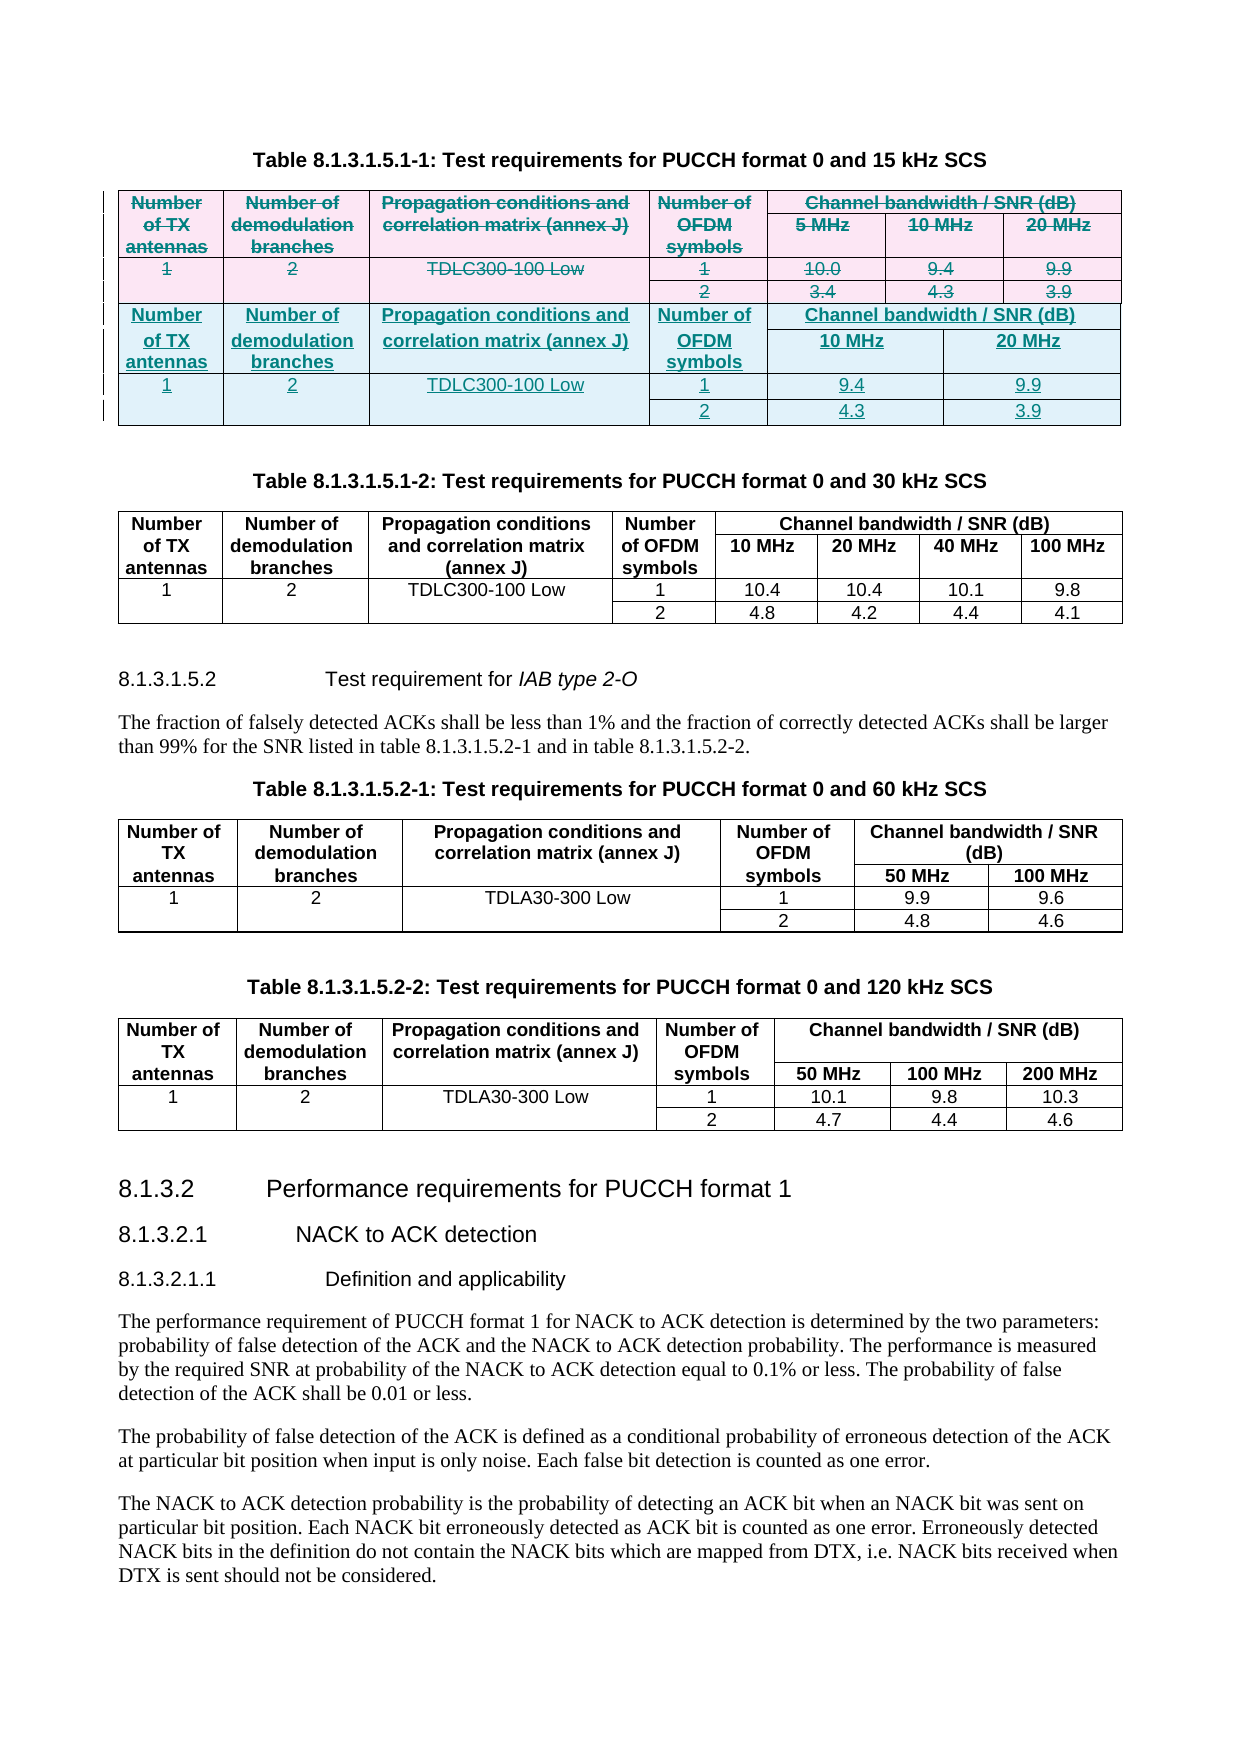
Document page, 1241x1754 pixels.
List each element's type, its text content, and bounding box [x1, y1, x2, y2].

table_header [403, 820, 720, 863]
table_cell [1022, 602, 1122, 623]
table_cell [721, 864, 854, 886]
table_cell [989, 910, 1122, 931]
text The fraction of falsely detected ACKs shall be less than 1% and the fraction of correctly detected ACKs shall be larger than 99% for the SNR listed in table 8.1.3.1.5.2-1 and in table 8.1.3.1.5.2-2. [118, 710, 1122, 758]
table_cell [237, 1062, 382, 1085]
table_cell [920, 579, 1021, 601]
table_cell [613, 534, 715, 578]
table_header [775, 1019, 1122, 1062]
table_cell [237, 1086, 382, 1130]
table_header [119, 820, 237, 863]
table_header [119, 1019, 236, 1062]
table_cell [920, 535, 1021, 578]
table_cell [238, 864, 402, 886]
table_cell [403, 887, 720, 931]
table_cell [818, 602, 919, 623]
text 8.1.3.1.5.2 Test requirement for IAB type 2-O [118, 667, 1122, 691]
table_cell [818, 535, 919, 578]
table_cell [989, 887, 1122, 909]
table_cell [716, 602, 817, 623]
text 8.1.3.2.1 NACK to ACK detection [118, 1221, 1122, 1248]
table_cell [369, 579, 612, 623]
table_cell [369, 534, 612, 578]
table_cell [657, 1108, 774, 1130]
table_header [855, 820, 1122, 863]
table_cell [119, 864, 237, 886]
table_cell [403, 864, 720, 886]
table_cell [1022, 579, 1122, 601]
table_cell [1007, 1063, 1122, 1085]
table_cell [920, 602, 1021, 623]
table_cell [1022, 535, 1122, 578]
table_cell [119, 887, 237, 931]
text The performance requirement of PUCCH format 1 for NACK to ACK detection is determined by the two parameters: probability of false detection of the ACK and the NACK to ACK detection probability. The performance is measured by the required SNR at probability of the NACK to ACK detection equal to 0.1% or less. The probability of false detection of the ACK shall be 0.01 or less. [118, 1309, 1122, 1405]
text Table 8.1.3.1.5.2-2: Test requirements for PUCCH format 0 and 120 kHz SCS [118, 975, 1122, 999]
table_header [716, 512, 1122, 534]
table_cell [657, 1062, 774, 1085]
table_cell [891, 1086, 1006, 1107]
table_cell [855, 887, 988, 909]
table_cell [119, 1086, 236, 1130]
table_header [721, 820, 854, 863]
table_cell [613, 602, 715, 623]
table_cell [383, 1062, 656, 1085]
text The probability of false detection of the ACK is defined as a conditional probability of erroneous detection of the ACK at particular bit position when input is only noise. Each false bit detection is counted as one error. [118, 1424, 1122, 1472]
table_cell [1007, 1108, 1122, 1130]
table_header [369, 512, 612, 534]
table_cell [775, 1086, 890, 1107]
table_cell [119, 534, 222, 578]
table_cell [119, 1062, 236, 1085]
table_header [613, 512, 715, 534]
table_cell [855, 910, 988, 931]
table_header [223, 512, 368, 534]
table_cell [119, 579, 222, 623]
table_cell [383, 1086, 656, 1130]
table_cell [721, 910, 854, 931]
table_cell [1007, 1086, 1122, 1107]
text 8.1.3.2 Performance requirements for PUCCH format 1 [118, 1174, 1122, 1202]
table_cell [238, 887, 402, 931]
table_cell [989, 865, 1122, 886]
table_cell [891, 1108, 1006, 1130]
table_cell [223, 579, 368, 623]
text 8.1.3.2.1.1 Definition and applicability [118, 1266, 1122, 1290]
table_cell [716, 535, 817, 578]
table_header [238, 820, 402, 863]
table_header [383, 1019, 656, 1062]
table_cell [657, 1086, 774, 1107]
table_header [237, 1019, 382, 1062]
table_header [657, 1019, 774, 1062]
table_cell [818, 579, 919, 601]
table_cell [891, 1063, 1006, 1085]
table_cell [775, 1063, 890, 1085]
text Table 8.1.3.1.5.1-2: Test requirements for PUCCH format 0 and 30 kHz SCS [118, 468, 1122, 492]
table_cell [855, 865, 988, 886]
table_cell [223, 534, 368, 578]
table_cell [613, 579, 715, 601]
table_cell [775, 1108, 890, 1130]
text The NACK to ACK detection probability is the probability of detecting an ACK bit when an NACK bit was sent on particular bit position. Each NACK bit erroneously detected as ACK bit is counted as one error. Erroneously detected NACK bits in the definition do not contain the NACK bits which are mapped from DTX, i.e. NACK bits received when DTX is sent should not be considered. [118, 1491, 1122, 1587]
text Table 8.1.3.1.5.2-1: Test requirements for PUCCH format 0 and 60 kHz SCS [118, 777, 1122, 801]
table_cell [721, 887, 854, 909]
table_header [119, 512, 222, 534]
text Table 8.1.3.1.5.1-1: Test requirements for PUCCH format 0 and 15 kHz SCS [118, 148, 1122, 172]
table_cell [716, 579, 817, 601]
